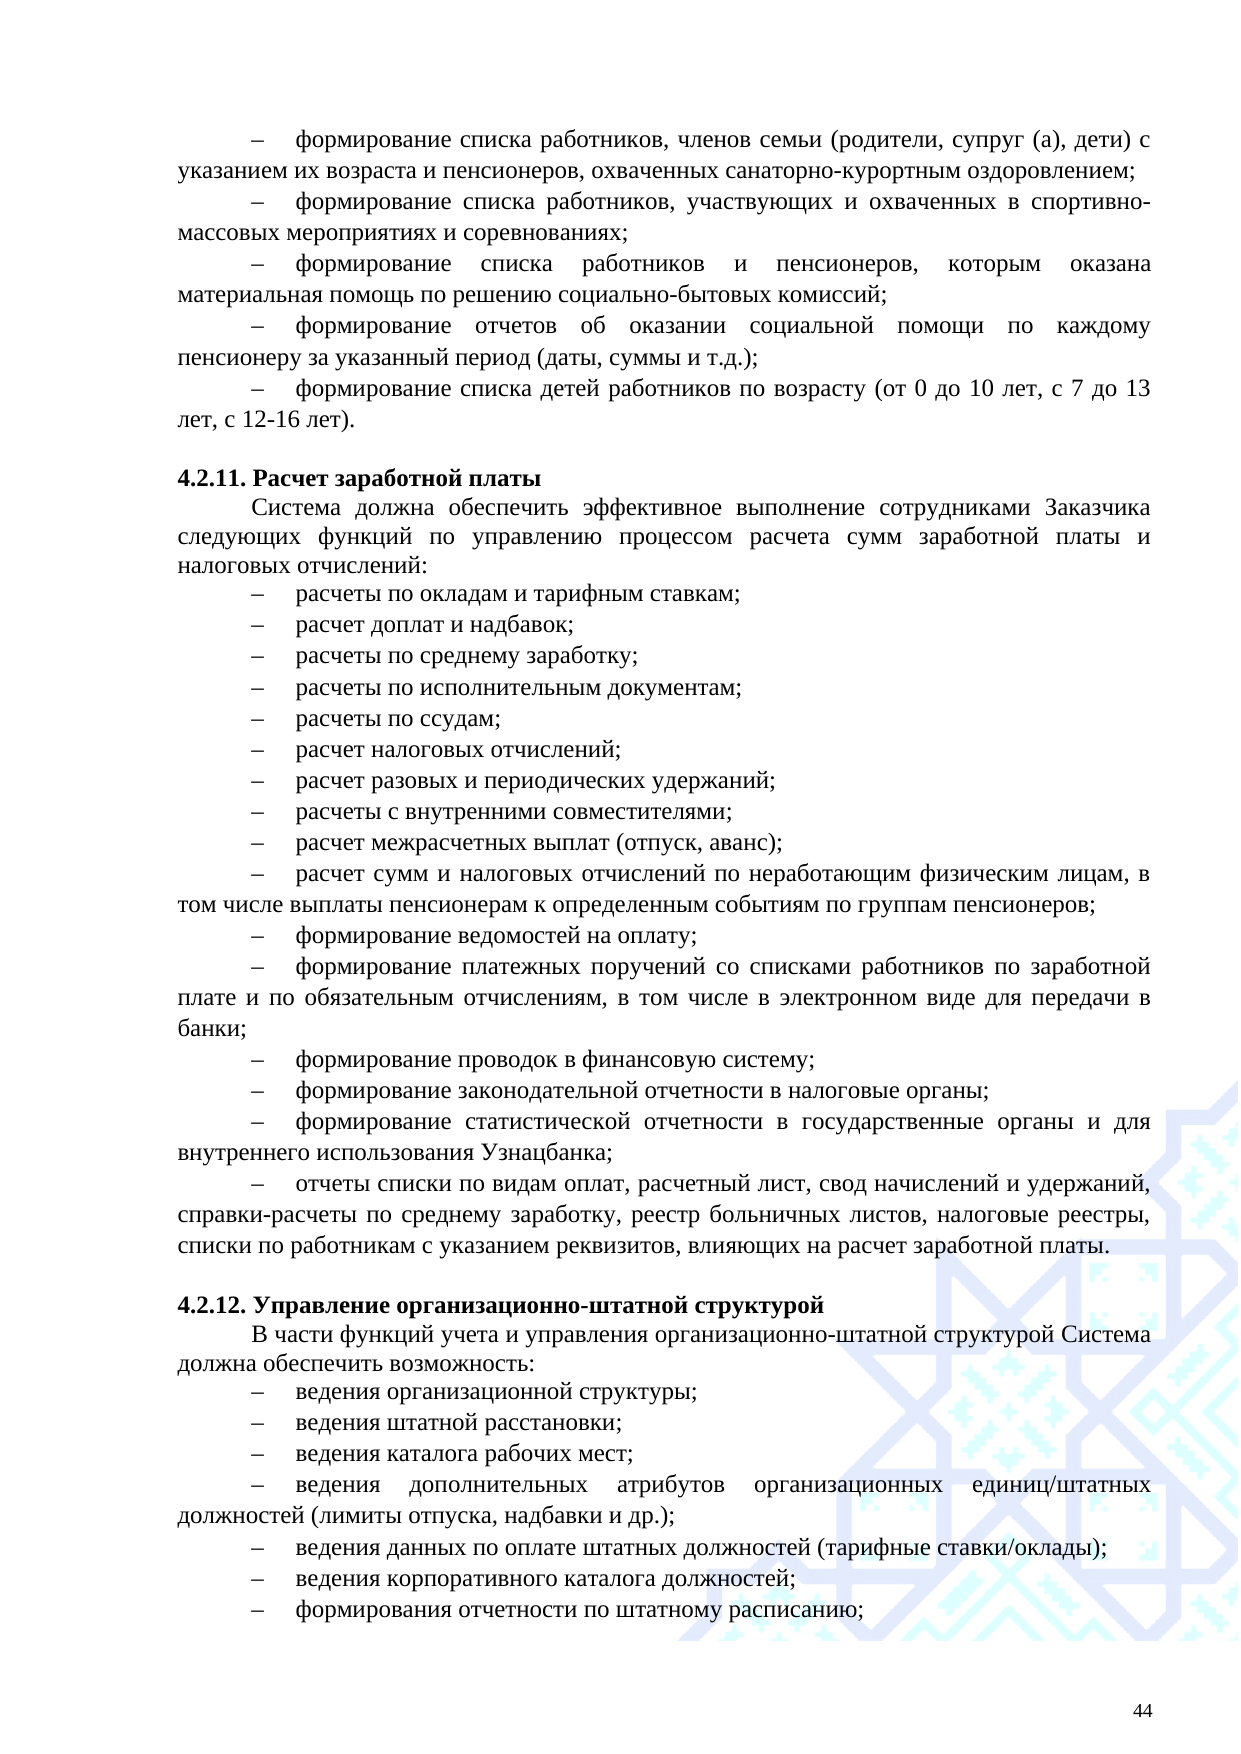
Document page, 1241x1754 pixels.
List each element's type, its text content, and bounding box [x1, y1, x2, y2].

list формирование статистической отчетности в государственные органы и для внутреннего использования Узнацбанка; [177, 1106, 1152, 1166]
list формирования отчетности по штатному расписанию; [177, 1594, 1152, 1622]
list ведения корпоративного каталога должностей; [177, 1563, 1152, 1591]
list ведения каталога рабочих мест; [177, 1438, 1152, 1467]
list формирование отчетов об оказании социальной помощи по каждому пенсионеру за указанный период (даты, суммы и т.д.); [177, 311, 1152, 370]
list расчеты по окладам и тарифным ставкам; [177, 578, 1152, 607]
list расчет разовых и периодических удержаний; [177, 765, 1152, 793]
list формирование законодательной отчетности в налоговые органы; [177, 1075, 1152, 1104]
list формирование ведомостей на оплату; [177, 920, 1152, 949]
list ведения дополнительных атрибутов организационных единиц/штатных должностей (лимиты отпуска, надбавки и др.); [177, 1469, 1152, 1529]
list расчет налоговых отчислений; [177, 734, 1152, 762]
list расчет сумм и налоговых отчислений по неработающим физическим лицам, в том числе выплаты пенсионерам к определенным событиям по группам пенсионеров; [177, 858, 1152, 918]
list ведения организационной структуры; [177, 1376, 1152, 1405]
list ведения данных по оплате штатных должностей (тарифные ставки/оклады); [177, 1532, 1152, 1560]
list ведения штатной расстановки; [177, 1407, 1152, 1436]
list расчеты по исполнительным документам; [177, 672, 1152, 700]
subtitle 4.2.12. Управление организационно-штатной структурой [177, 1290, 1152, 1319]
list расчет доплат и надбавок; [177, 609, 1152, 638]
text Система должна обеспечить эффективное выполнение сотрудниками Заказчика следующих функций по управлению процессом расчета сумм заработной платы и налоговых отчислений: [177, 492, 1152, 578]
list расчеты с внутренними совместителями; [177, 796, 1152, 824]
list формирование проводок в финансовую систему; [177, 1044, 1152, 1073]
text В части функций учета и управления организационно-штатной структурой Система должна обеспечить возможность: [177, 1319, 1152, 1376]
list расчеты по среднему заработку; [177, 641, 1152, 669]
list расчеты по ссудам; [177, 703, 1152, 731]
list формирование списка работников, членов семьи (родители, супруг (а), дети) с указанием их возраста и пенсионеров, охваченных санаторно-курортным оздоровлением; [177, 124, 1152, 184]
list расчет межрасчетных выплат (отпуск, аванс); [177, 827, 1152, 856]
list формирование списка работников и пенсионеров, которым оказана материальная помощь по решению социально-бытовых комиссий; [177, 248, 1152, 308]
list отчеты списки по видам оплат, расчетный лист, свод начислений и удержаний, справки-расчеты по среднему заработку, реестр больничных листов, налоговые реестры, списки по работникам с указанием реквизитов, влияющих на расчет заработной платы. [177, 1168, 1152, 1259]
subtitle 4.2.11. Расчет заработной платы [177, 463, 1152, 492]
list формирование списка работников, участвующих и охваченных в спортивно-массовых мероприятиях и соревнованиях; [177, 186, 1152, 246]
list формирование списка детей работников по возрасту (от 0 до 10 лет, с 7 до 13 лет, с 12-16 лет). [177, 373, 1152, 432]
list формирование платежных поручений со списками работников по заработной плате и по обязательным отчислениям, в том числе в электронном виде для передачи в банки; [177, 951, 1152, 1042]
